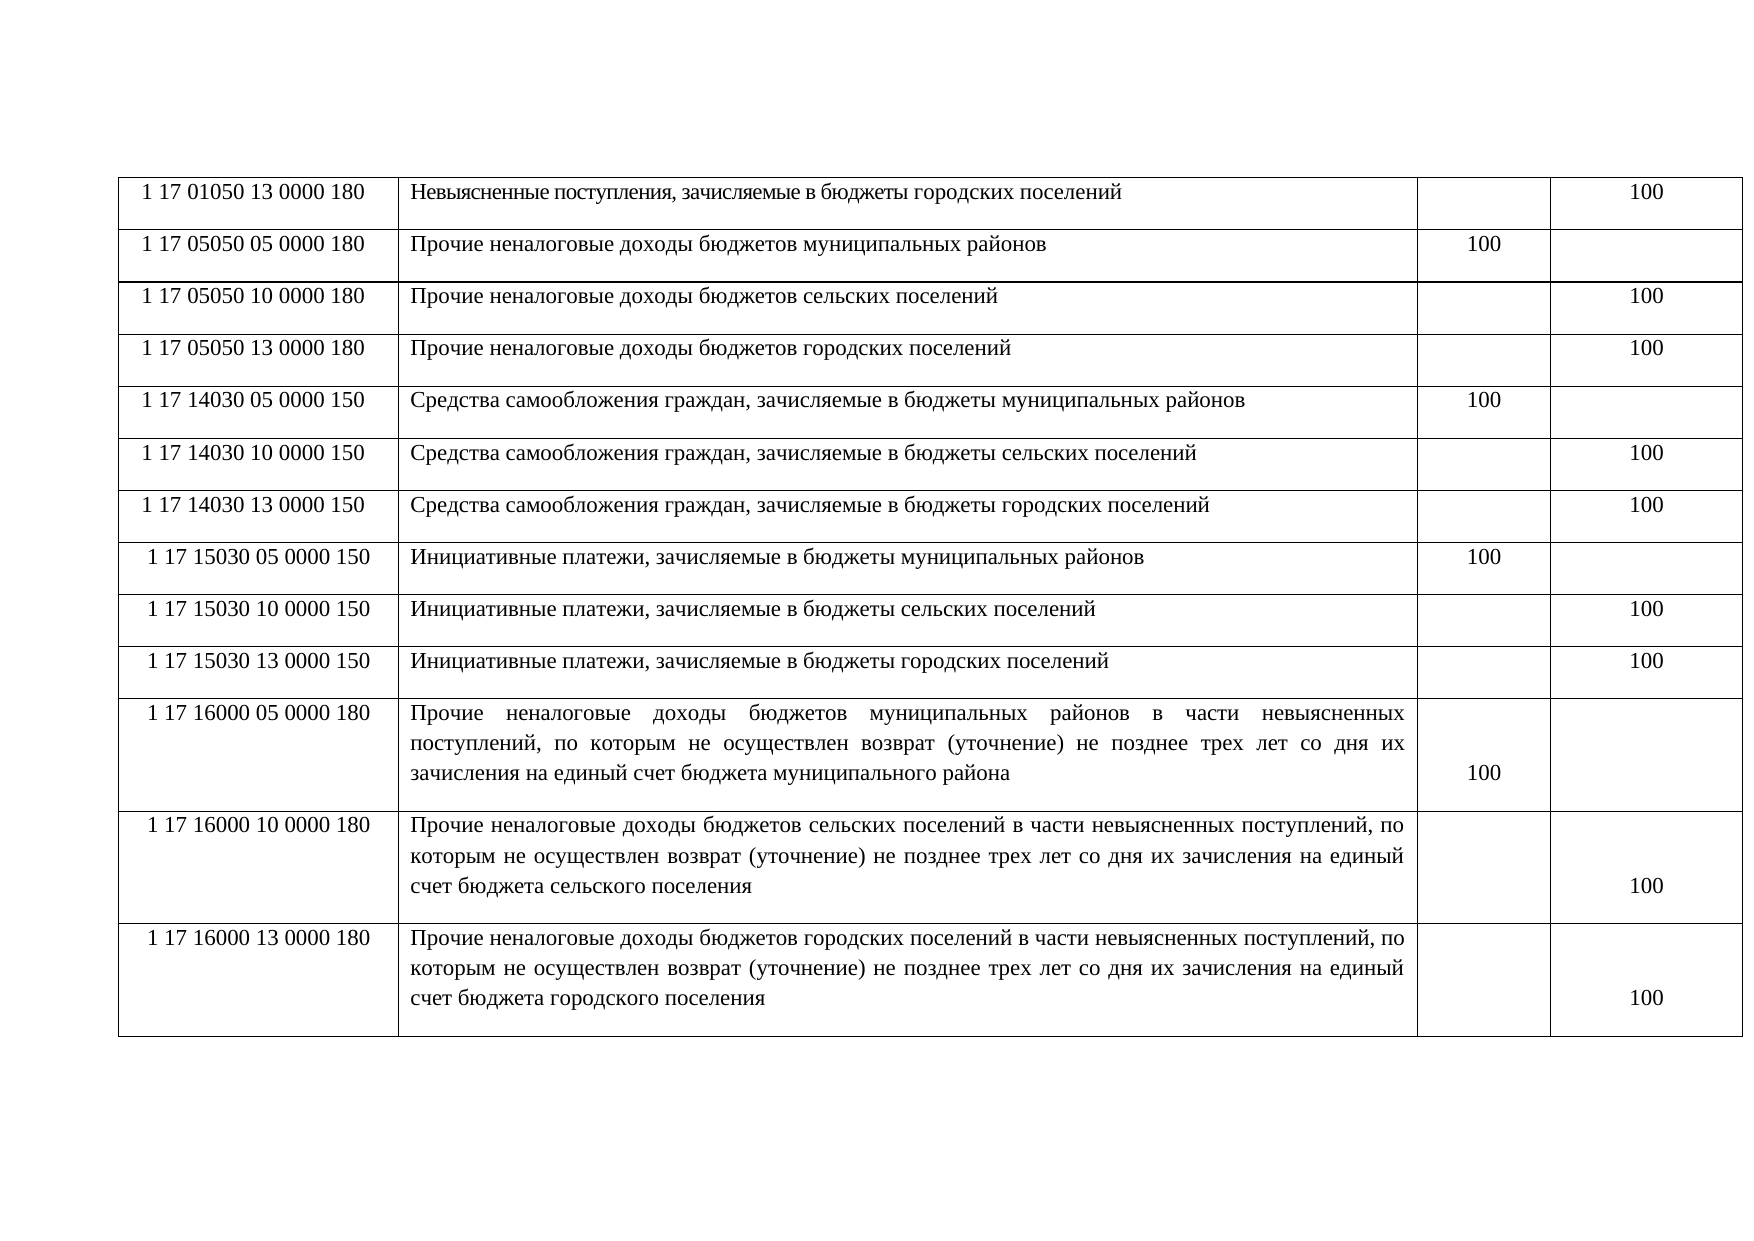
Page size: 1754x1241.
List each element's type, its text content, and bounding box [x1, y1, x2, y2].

table_cell [1418, 924, 1550, 1036]
table_cell 100 [1551, 439, 1742, 490]
table_cell Прочие неналоговые доходы бюджетов муниципальных районов в части невыясненных поступлений, по которым не осуществлен возврат (уточнение) не позднее трех лет со дня их зачисления на единый счет бюджета муниципального района [399, 699, 1417, 811]
table_cell 1 17 01050 13 0000 180 [119, 178, 398, 229]
table_cell 100 [1551, 812, 1742, 923]
table_cell 100 [1551, 647, 1742, 698]
table_cell 100 [1551, 595, 1742, 646]
table_cell Средства самообложения граждан, зачисляемые в бюджеты городских поселений [399, 491, 1417, 542]
table_cell 100 [1418, 543, 1550, 594]
table_cell 100 [1551, 924, 1742, 1036]
table_cell [1418, 647, 1550, 698]
table_cell [1418, 335, 1550, 386]
table_cell Средства самообложения граждан, зачисляемые в бюджеты муниципальных районов [399, 387, 1417, 438]
table_cell [1551, 699, 1742, 811]
table_cell [1418, 439, 1550, 490]
table_cell [1551, 543, 1742, 594]
table_cell Инициативные платежи, зачисляемые в бюджеты сельских поселений [399, 595, 1417, 646]
table_cell 100 [1551, 283, 1742, 333]
table_cell Инициативные платежи, зачисляемые в бюджеты муниципальных районов [399, 543, 1417, 594]
table_cell 1 17 15030 10 0000 150 [119, 595, 398, 646]
table_cell 1 17 15030 05 0000 150 [119, 543, 398, 594]
table_cell 100 [1418, 699, 1550, 811]
table_cell [1551, 387, 1742, 438]
table_cell Средства самообложения граждан, зачисляемые в бюджеты сельских поселений [399, 439, 1417, 490]
table_cell [1418, 595, 1550, 646]
table_cell 1 17 14030 10 0000 150 [119, 439, 398, 490]
table_cell [1418, 491, 1550, 542]
table_cell 1 17 14030 13 0000 150 [119, 491, 398, 542]
table_cell 1 17 15030 13 0000 150 [119, 647, 398, 698]
table_cell 1 17 16000 10 0000 180 [119, 812, 398, 923]
table_cell Прочие неналоговые доходы бюджетов сельских поселений в части невыясненных поступлений, по которым не осуществлен возврат (уточнение) не позднее трех лет со дня их зачисления на единый счет бюджета сельского поселения [399, 812, 1417, 923]
table_cell 100 [1551, 491, 1742, 542]
table_cell 1 17 05050 13 0000 180 [119, 335, 398, 386]
table_cell Прочие неналоговые доходы бюджетов сельских поселений [399, 283, 1417, 333]
table_cell 100 [1418, 387, 1550, 438]
table_cell 100 [1551, 178, 1742, 229]
table_cell Инициативные платежи, зачисляемые в бюджеты городских поселений [399, 647, 1417, 698]
table_cell Прочие неналоговые доходы бюджетов городских поселений в части невыясненных поступлений, по которым не осуществлен возврат (уточнение) не позднее трех лет со дня их зачисления на единый счет бюджета городского поселения [399, 924, 1417, 1036]
table_cell Прочие неналоговые доходы бюджетов муниципальных районов [399, 230, 1417, 281]
table_cell 1 17 16000 05 0000 180 [119, 699, 398, 811]
table_cell 1 17 16000 13 0000 180 [119, 924, 398, 1036]
table_cell [1418, 178, 1550, 229]
table_cell [1418, 283, 1550, 333]
table_cell 1 17 05050 10 0000 180 [119, 283, 398, 333]
table_cell Прочие неналоговые доходы бюджетов городских поселений [399, 335, 1417, 386]
table_cell Невыясненные поступления, зачисляемые в бюджеты городских поселений [399, 178, 1417, 229]
table_cell [1418, 812, 1550, 923]
table_cell 1 17 14030 05 0000 150 [119, 387, 398, 438]
table_cell 100 [1551, 335, 1742, 386]
table_cell 100 [1418, 230, 1550, 281]
table_cell [1551, 230, 1742, 281]
table_cell 1 17 05050 05 0000 180 [119, 230, 398, 281]
